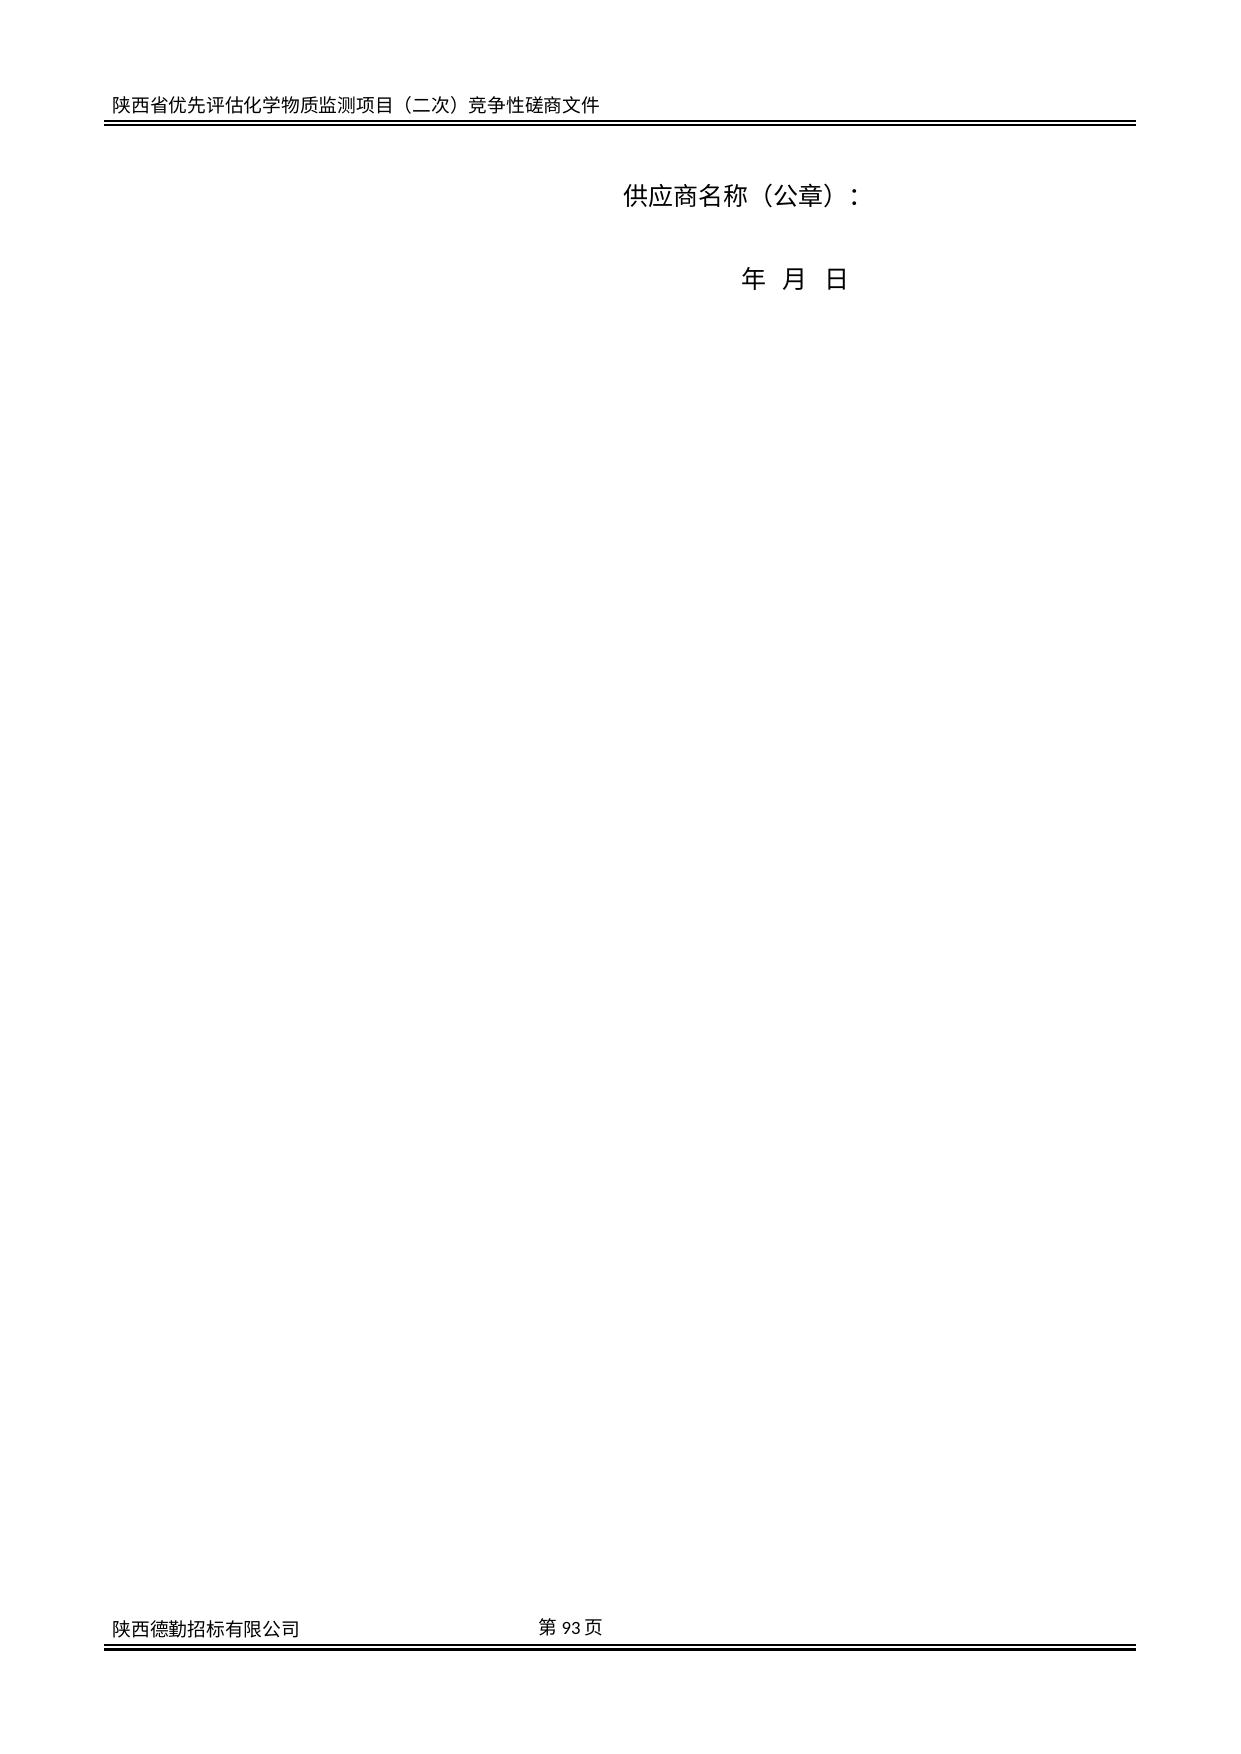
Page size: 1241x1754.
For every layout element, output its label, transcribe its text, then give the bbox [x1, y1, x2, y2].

text 供应商名称（公章）： [112, 162, 1128, 227]
text 年 月 日 [112, 245, 1128, 310]
